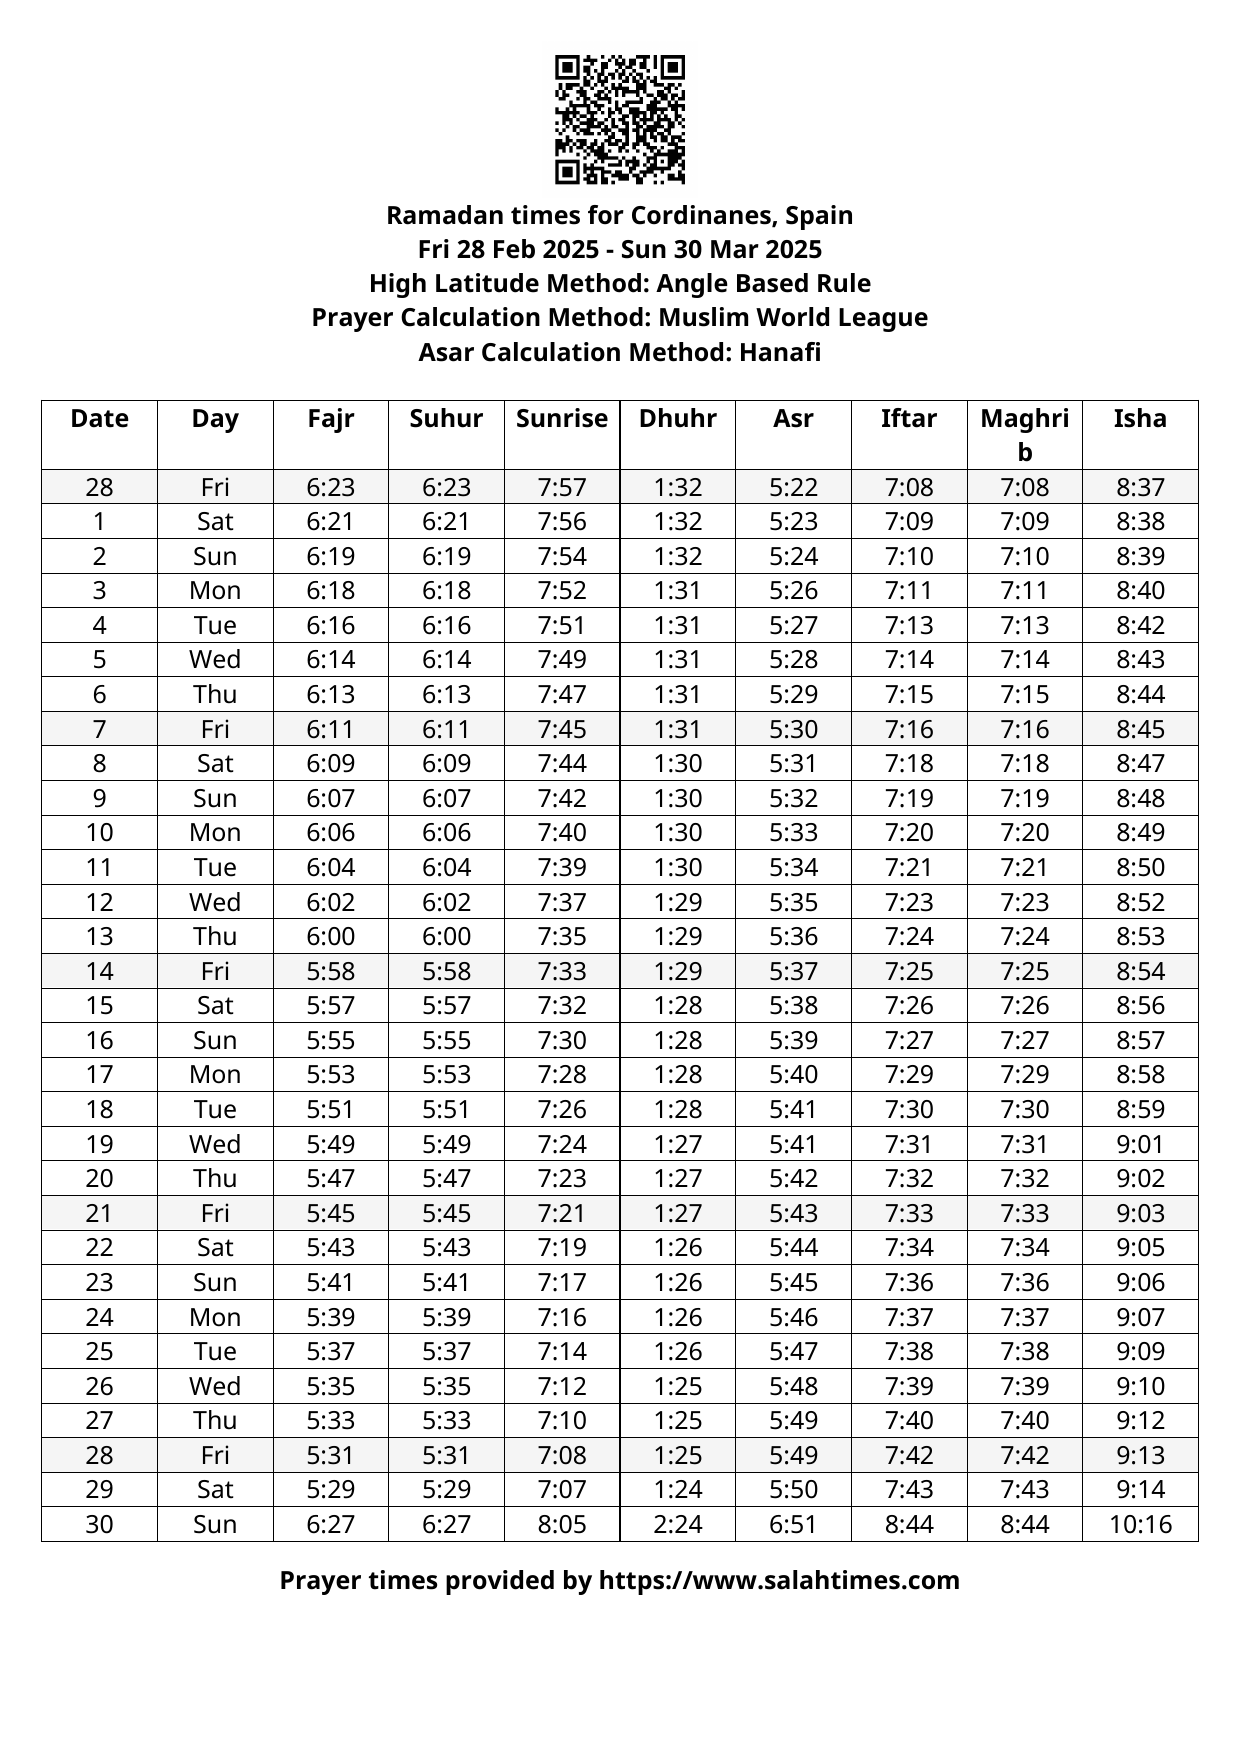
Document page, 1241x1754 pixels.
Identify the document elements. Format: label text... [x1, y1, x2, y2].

table_cell 7:33 [852, 1196, 967, 1229]
table_cell 5:43 [736, 1196, 851, 1229]
table_cell 7:17 [505, 1265, 619, 1299]
table_cell Tue [158, 608, 273, 642]
table_cell 6:19 [274, 539, 388, 572]
table_cell Fri [158, 1196, 273, 1229]
table_cell 5:31 [274, 1438, 388, 1472]
table_cell 8:54 [1083, 954, 1198, 987]
table_cell 1:32 [621, 470, 735, 503]
table_cell 7:14 [505, 1334, 619, 1368]
table_cell 8:44 [852, 1507, 967, 1541]
table_cell 29 [42, 1473, 157, 1506]
table_cell 5:39 [389, 1300, 504, 1333]
table_cell 8:52 [1083, 885, 1198, 918]
table_cell 6:09 [274, 746, 388, 780]
table_cell 1:31 [621, 712, 735, 745]
table_cell Tue [158, 1092, 273, 1126]
table_cell 7:08 [968, 470, 1082, 503]
table_cell 7:37 [505, 885, 619, 918]
table_cell 7:38 [968, 1334, 1082, 1368]
table_cell 5:33 [389, 1404, 504, 1437]
table_cell 7:12 [505, 1369, 619, 1402]
table_cell Sun [158, 1023, 273, 1057]
table_cell 1:29 [621, 954, 735, 987]
table_cell 1:30 [621, 850, 735, 884]
table_cell 5:53 [274, 1058, 388, 1091]
table_cell 6:27 [274, 1507, 388, 1541]
text Fri 28 Feb 2025 - Sun 30 Mar 2025 [42, 232, 1198, 266]
table_cell 7:49 [505, 643, 619, 676]
table_cell 5:55 [274, 1023, 388, 1057]
table_cell 6:14 [389, 643, 504, 676]
table_cell 7:32 [852, 1161, 967, 1195]
table_header Fajr [274, 401, 388, 469]
table_cell 6:02 [389, 885, 504, 918]
table_cell 2 [42, 539, 157, 572]
table_cell 16 [42, 1023, 157, 1057]
table_cell 26 [42, 1369, 157, 1402]
table_cell Fri [158, 954, 273, 987]
table_cell 7:09 [852, 504, 967, 538]
table_cell 7:24 [852, 919, 967, 953]
table_cell 6:23 [274, 470, 388, 503]
table_cell 7:21 [852, 850, 967, 884]
table_cell 5:29 [274, 1473, 388, 1506]
table_cell 6:11 [389, 712, 504, 745]
table_cell Fri [158, 470, 273, 503]
table_cell 7:52 [505, 574, 619, 607]
table_cell 7:34 [852, 1231, 967, 1264]
table_cell Tue [158, 1334, 273, 1368]
table_cell 7:25 [852, 954, 967, 987]
table_cell Sun [158, 1265, 273, 1299]
table_cell 7:09 [968, 504, 1082, 538]
table_cell 5:50 [736, 1473, 851, 1506]
table_cell 8:50 [1083, 850, 1198, 884]
table_cell 5:45 [274, 1196, 388, 1229]
table_cell 7:26 [968, 989, 1082, 1022]
table_cell 5:53 [389, 1058, 504, 1091]
table_cell 7 [42, 712, 157, 745]
table_cell 9:09 [1083, 1334, 1198, 1368]
text Ramadan times for Cordinanes, Spain [42, 198, 1198, 232]
table_cell 5:49 [274, 1127, 388, 1160]
table_cell 14 [42, 954, 157, 987]
table_cell 7:16 [968, 712, 1082, 745]
table_cell 5:51 [274, 1092, 388, 1126]
table_cell 7:40 [968, 1404, 1082, 1437]
table_cell 7:39 [505, 850, 619, 884]
table_cell 21 [42, 1196, 157, 1229]
table_cell 7:36 [968, 1265, 1082, 1299]
table_cell 6:18 [389, 574, 504, 607]
table_cell 7:20 [968, 816, 1082, 849]
table_cell 7:15 [852, 677, 967, 711]
table_cell Sun [158, 781, 273, 814]
table_cell 1:26 [621, 1231, 735, 1264]
table_cell 1:28 [621, 1092, 735, 1126]
table_cell 5:37 [736, 954, 851, 987]
table_header Sunrise [505, 401, 619, 469]
table_cell 7:29 [852, 1058, 967, 1091]
table_cell 19 [42, 1127, 157, 1160]
table_cell Thu [158, 677, 273, 711]
table_header Asr [736, 401, 851, 469]
table_cell 8:37 [1083, 470, 1198, 503]
table_cell 8:44 [1083, 677, 1198, 711]
table_cell Sat [158, 504, 273, 538]
table_cell 20 [42, 1161, 157, 1195]
table_cell 5:31 [736, 746, 851, 780]
table_cell 6:16 [274, 608, 388, 642]
table_cell 5:49 [736, 1438, 851, 1472]
table_cell 28 [42, 470, 157, 503]
table_cell 8:57 [1083, 1023, 1198, 1057]
table_cell 1:28 [621, 989, 735, 1022]
table_cell 5 [42, 643, 157, 676]
table_cell 7:07 [505, 1473, 619, 1506]
table_cell Wed [158, 1369, 273, 1402]
table_cell 1:28 [621, 1023, 735, 1057]
table_cell 5:58 [389, 954, 504, 987]
table_cell 6:19 [389, 539, 504, 572]
table_cell 7:10 [852, 539, 967, 572]
table_cell 10:16 [1083, 1507, 1198, 1541]
table_header Day [158, 401, 273, 469]
table_cell Fri [158, 1438, 273, 1472]
table_cell 7:56 [505, 504, 619, 538]
table_cell 1:26 [621, 1265, 735, 1299]
table_cell 5:35 [274, 1369, 388, 1402]
table_cell 8 [42, 746, 157, 780]
table_cell 7:57 [505, 470, 619, 503]
table_cell 7:21 [968, 850, 1082, 884]
table_cell 1:30 [621, 746, 735, 780]
table_cell Sun [158, 1507, 273, 1541]
table_cell 5:35 [389, 1369, 504, 1402]
table_cell 7:42 [852, 1438, 967, 1472]
table_cell 7:14 [968, 643, 1082, 676]
table_cell 8:40 [1083, 574, 1198, 607]
table_cell 3 [42, 574, 157, 607]
table_cell 7:23 [852, 885, 967, 918]
table_cell Thu [158, 919, 273, 953]
table_cell 5:22 [736, 470, 851, 503]
table_cell Thu [158, 1404, 273, 1437]
table_cell 7:24 [505, 1127, 619, 1160]
table_cell 10 [42, 816, 157, 849]
table_cell 5:27 [736, 608, 851, 642]
table_cell 1:29 [621, 919, 735, 953]
table_cell 7:33 [505, 954, 619, 987]
table_cell 5:41 [736, 1092, 851, 1126]
table_cell 6:14 [274, 643, 388, 676]
table_cell 7:31 [852, 1127, 967, 1160]
table_cell 8:53 [1083, 919, 1198, 953]
table_cell 5:24 [736, 539, 851, 572]
table_cell 5:51 [389, 1092, 504, 1126]
table_cell 5:41 [274, 1265, 388, 1299]
table_cell 6:06 [274, 816, 388, 849]
table_cell 1:26 [621, 1300, 735, 1333]
table_cell 5:38 [736, 989, 851, 1022]
table_header Isha [1083, 401, 1198, 469]
table_cell 5:35 [736, 885, 851, 918]
table_cell Mon [158, 816, 273, 849]
table_cell 6:27 [389, 1507, 504, 1541]
table_cell 6:21 [389, 504, 504, 538]
table_cell 6:11 [274, 712, 388, 745]
table_cell 27 [42, 1404, 157, 1437]
table_cell 5:43 [274, 1231, 388, 1264]
table_cell 24 [42, 1300, 157, 1333]
table_cell 6:16 [389, 608, 504, 642]
table_cell 7:43 [968, 1473, 1082, 1506]
table_cell 7:39 [852, 1369, 967, 1402]
table_cell 23 [42, 1265, 157, 1299]
table_cell 8:56 [1083, 989, 1198, 1022]
table_cell 1 [42, 504, 157, 538]
table_cell 5:37 [274, 1334, 388, 1368]
table_cell 5:45 [736, 1265, 851, 1299]
table_cell 5:34 [736, 850, 851, 884]
text Asar Calculation Method: Hanafi [42, 334, 1198, 368]
picture [542, 41, 699, 198]
table_cell 7:34 [968, 1231, 1082, 1264]
table_cell 7:40 [852, 1404, 967, 1437]
table_cell 9:03 [1083, 1196, 1198, 1229]
table_cell 7:54 [505, 539, 619, 572]
table_cell 8:59 [1083, 1092, 1198, 1126]
table_cell 7:27 [968, 1023, 1082, 1057]
table_cell 7:33 [968, 1196, 1082, 1229]
table_cell 5:28 [736, 643, 851, 676]
table_cell Mon [158, 1300, 273, 1333]
table_cell 7:15 [968, 677, 1082, 711]
table_cell 5:39 [274, 1300, 388, 1333]
table_cell Wed [158, 643, 273, 676]
table_cell 6:13 [274, 677, 388, 711]
table_cell 7:40 [505, 816, 619, 849]
table_cell 7:08 [852, 470, 967, 503]
table_cell 22 [42, 1231, 157, 1264]
table_cell 1:25 [621, 1404, 735, 1437]
table_cell 5:46 [736, 1300, 851, 1333]
table_cell 5:45 [389, 1196, 504, 1229]
table_cell 1:31 [621, 574, 735, 607]
table_cell 7:30 [968, 1092, 1082, 1126]
table_cell 5:23 [736, 504, 851, 538]
table_cell 1:25 [621, 1438, 735, 1472]
table_cell 7:51 [505, 608, 619, 642]
table_cell 7:23 [968, 885, 1082, 918]
table_header Date [42, 401, 157, 469]
table_cell 5:29 [389, 1473, 504, 1506]
table_cell 7:27 [852, 1023, 967, 1057]
table_cell 5:31 [389, 1438, 504, 1472]
table_cell 6 [42, 677, 157, 711]
table_cell 7:26 [505, 1092, 619, 1126]
table_cell 9:12 [1083, 1404, 1198, 1437]
table_cell 7:39 [968, 1369, 1082, 1402]
table_cell 5:40 [736, 1058, 851, 1091]
table_cell 7:37 [852, 1300, 967, 1333]
table_header Suhur [389, 401, 504, 469]
table_cell 1:30 [621, 816, 735, 849]
table_cell 8:05 [505, 1507, 619, 1541]
table_cell 7:42 [968, 1438, 1082, 1472]
table_cell 5:58 [274, 954, 388, 987]
table_cell 7:30 [505, 1023, 619, 1057]
table_header Dhuhr [621, 401, 735, 469]
table_cell 7:11 [968, 574, 1082, 607]
table_cell 9:06 [1083, 1265, 1198, 1299]
table_cell 1:26 [621, 1334, 735, 1368]
table_cell 28 [42, 1438, 157, 1472]
table_cell 8:38 [1083, 504, 1198, 538]
table_cell 7:44 [505, 746, 619, 780]
table_cell 5:33 [736, 816, 851, 849]
table_cell 8:43 [1083, 643, 1198, 676]
table_cell 9:14 [1083, 1473, 1198, 1506]
table_cell 6:04 [389, 850, 504, 884]
table_cell 9 [42, 781, 157, 814]
table_cell 9:05 [1083, 1231, 1198, 1264]
table_cell 7:32 [505, 989, 619, 1022]
table_cell Tue [158, 850, 273, 884]
table_cell 6:00 [389, 919, 504, 953]
table_cell 5:32 [736, 781, 851, 814]
table_cell 6:06 [389, 816, 504, 849]
table_cell 6:02 [274, 885, 388, 918]
table_cell 5:57 [389, 989, 504, 1022]
table_header Maghrib [968, 401, 1082, 469]
table_cell Thu [158, 1161, 273, 1195]
table_cell 5:44 [736, 1231, 851, 1264]
table_cell 8:48 [1083, 781, 1198, 814]
table_cell 5:47 [274, 1161, 388, 1195]
table_cell Mon [158, 1058, 273, 1091]
table_cell 5:37 [389, 1334, 504, 1368]
table_cell 1:32 [621, 539, 735, 572]
table_cell 9:07 [1083, 1300, 1198, 1333]
table_cell 7:30 [852, 1092, 967, 1126]
table_cell Fri [158, 712, 273, 745]
table_cell Sun [158, 539, 273, 572]
table_cell 6:09 [389, 746, 504, 780]
table_cell 5:49 [389, 1127, 504, 1160]
table_cell 7:19 [968, 781, 1082, 814]
table_cell 7:16 [505, 1300, 619, 1333]
table_cell 7:24 [968, 919, 1082, 953]
table_cell 1:27 [621, 1127, 735, 1160]
table_cell 5:47 [389, 1161, 504, 1195]
table_cell 6:07 [274, 781, 388, 814]
table_cell 5:26 [736, 574, 851, 607]
table_cell 5:41 [389, 1265, 504, 1299]
table_cell 1:30 [621, 781, 735, 814]
table_cell 5:55 [389, 1023, 504, 1057]
table_cell 7:21 [505, 1196, 619, 1229]
table_cell 1:31 [621, 643, 735, 676]
table_cell Sat [158, 746, 273, 780]
table_cell 9:02 [1083, 1161, 1198, 1195]
table_cell 7:25 [968, 954, 1082, 987]
table_cell 1:32 [621, 504, 735, 538]
table_cell 30 [42, 1507, 157, 1541]
table_cell 5:41 [736, 1127, 851, 1160]
table_cell 1:29 [621, 885, 735, 918]
table_cell 7:18 [968, 746, 1082, 780]
table_cell 7:32 [968, 1161, 1082, 1195]
table_cell 7:29 [968, 1058, 1082, 1091]
table_cell 6:18 [274, 574, 388, 607]
table_cell 25 [42, 1334, 157, 1368]
table_cell 5:43 [389, 1231, 504, 1264]
table_cell 8:45 [1083, 712, 1198, 745]
table_cell 7:35 [505, 919, 619, 953]
table_cell 6:07 [389, 781, 504, 814]
table_cell Sat [158, 1231, 273, 1264]
table_cell 7:20 [852, 816, 967, 849]
table_cell 15 [42, 989, 157, 1022]
table_cell 1:27 [621, 1161, 735, 1195]
table_cell 1:24 [621, 1473, 735, 1506]
table_cell 6:00 [274, 919, 388, 953]
table_cell 1:25 [621, 1369, 735, 1402]
table_cell 5:39 [736, 1023, 851, 1057]
table_cell 9:13 [1083, 1438, 1198, 1472]
table_cell 5:48 [736, 1369, 851, 1402]
text Prayer Calculation Method: Muslim World League [42, 300, 1198, 334]
table_cell 7:14 [852, 643, 967, 676]
table_cell 7:38 [852, 1334, 967, 1368]
table_cell 7:10 [505, 1404, 619, 1437]
text Prayer times provided by https://www.salahtimes.com [42, 1563, 1198, 1597]
table_cell 7:26 [852, 989, 967, 1022]
table_cell 7:28 [505, 1058, 619, 1091]
table_cell 4 [42, 608, 157, 642]
table_cell 7:37 [968, 1300, 1082, 1333]
table_cell 6:23 [389, 470, 504, 503]
table_cell 2:24 [621, 1507, 735, 1541]
table_cell 5:30 [736, 712, 851, 745]
table_cell 9:10 [1083, 1369, 1198, 1402]
table_cell 7:18 [852, 746, 967, 780]
table_cell 1:31 [621, 677, 735, 711]
table_cell 5:29 [736, 677, 851, 711]
table_cell 7:47 [505, 677, 619, 711]
table_cell 7:43 [852, 1473, 967, 1506]
table_cell 6:04 [274, 850, 388, 884]
table_cell 8:58 [1083, 1058, 1198, 1091]
table_cell 5:36 [736, 919, 851, 953]
table_cell 7:31 [968, 1127, 1082, 1160]
table_cell 8:42 [1083, 608, 1198, 642]
table_cell 5:57 [274, 989, 388, 1022]
table_cell 7:45 [505, 712, 619, 745]
table_cell 7:13 [852, 608, 967, 642]
table_cell 6:13 [389, 677, 504, 711]
table_cell Wed [158, 885, 273, 918]
table_cell Sat [158, 1473, 273, 1506]
table_cell 8:49 [1083, 816, 1198, 849]
table_cell 17 [42, 1058, 157, 1091]
table_cell 7:08 [505, 1438, 619, 1472]
table_cell 8:44 [968, 1507, 1082, 1541]
table_cell 7:19 [505, 1231, 619, 1264]
table_cell 7:16 [852, 712, 967, 745]
table_cell 9:01 [1083, 1127, 1198, 1160]
table_cell 13 [42, 919, 157, 953]
table_cell 7:11 [852, 574, 967, 607]
table_cell 7:19 [852, 781, 967, 814]
table_cell 6:21 [274, 504, 388, 538]
table_cell 7:42 [505, 781, 619, 814]
table_cell 7:10 [968, 539, 1082, 572]
text High Latitude Method: Angle Based Rule [42, 266, 1198, 300]
table_cell 5:47 [736, 1334, 851, 1368]
table_cell 6:51 [736, 1507, 851, 1541]
table_cell Wed [158, 1127, 273, 1160]
table_cell 8:39 [1083, 539, 1198, 572]
table_cell 1:27 [621, 1196, 735, 1229]
table_cell 7:13 [968, 608, 1082, 642]
table_cell 1:28 [621, 1058, 735, 1091]
table_cell 11 [42, 850, 157, 884]
table_cell 5:42 [736, 1161, 851, 1195]
table_cell 5:33 [274, 1404, 388, 1437]
table_header Iftar [852, 401, 967, 469]
table_cell 7:23 [505, 1161, 619, 1195]
table_cell Mon [158, 574, 273, 607]
table_cell 8:47 [1083, 746, 1198, 780]
table_cell 5:49 [736, 1404, 851, 1437]
table_cell Sat [158, 989, 273, 1022]
table_cell 18 [42, 1092, 157, 1126]
table_cell 12 [42, 885, 157, 918]
table_cell 1:31 [621, 608, 735, 642]
table_cell 7:36 [852, 1265, 967, 1299]
